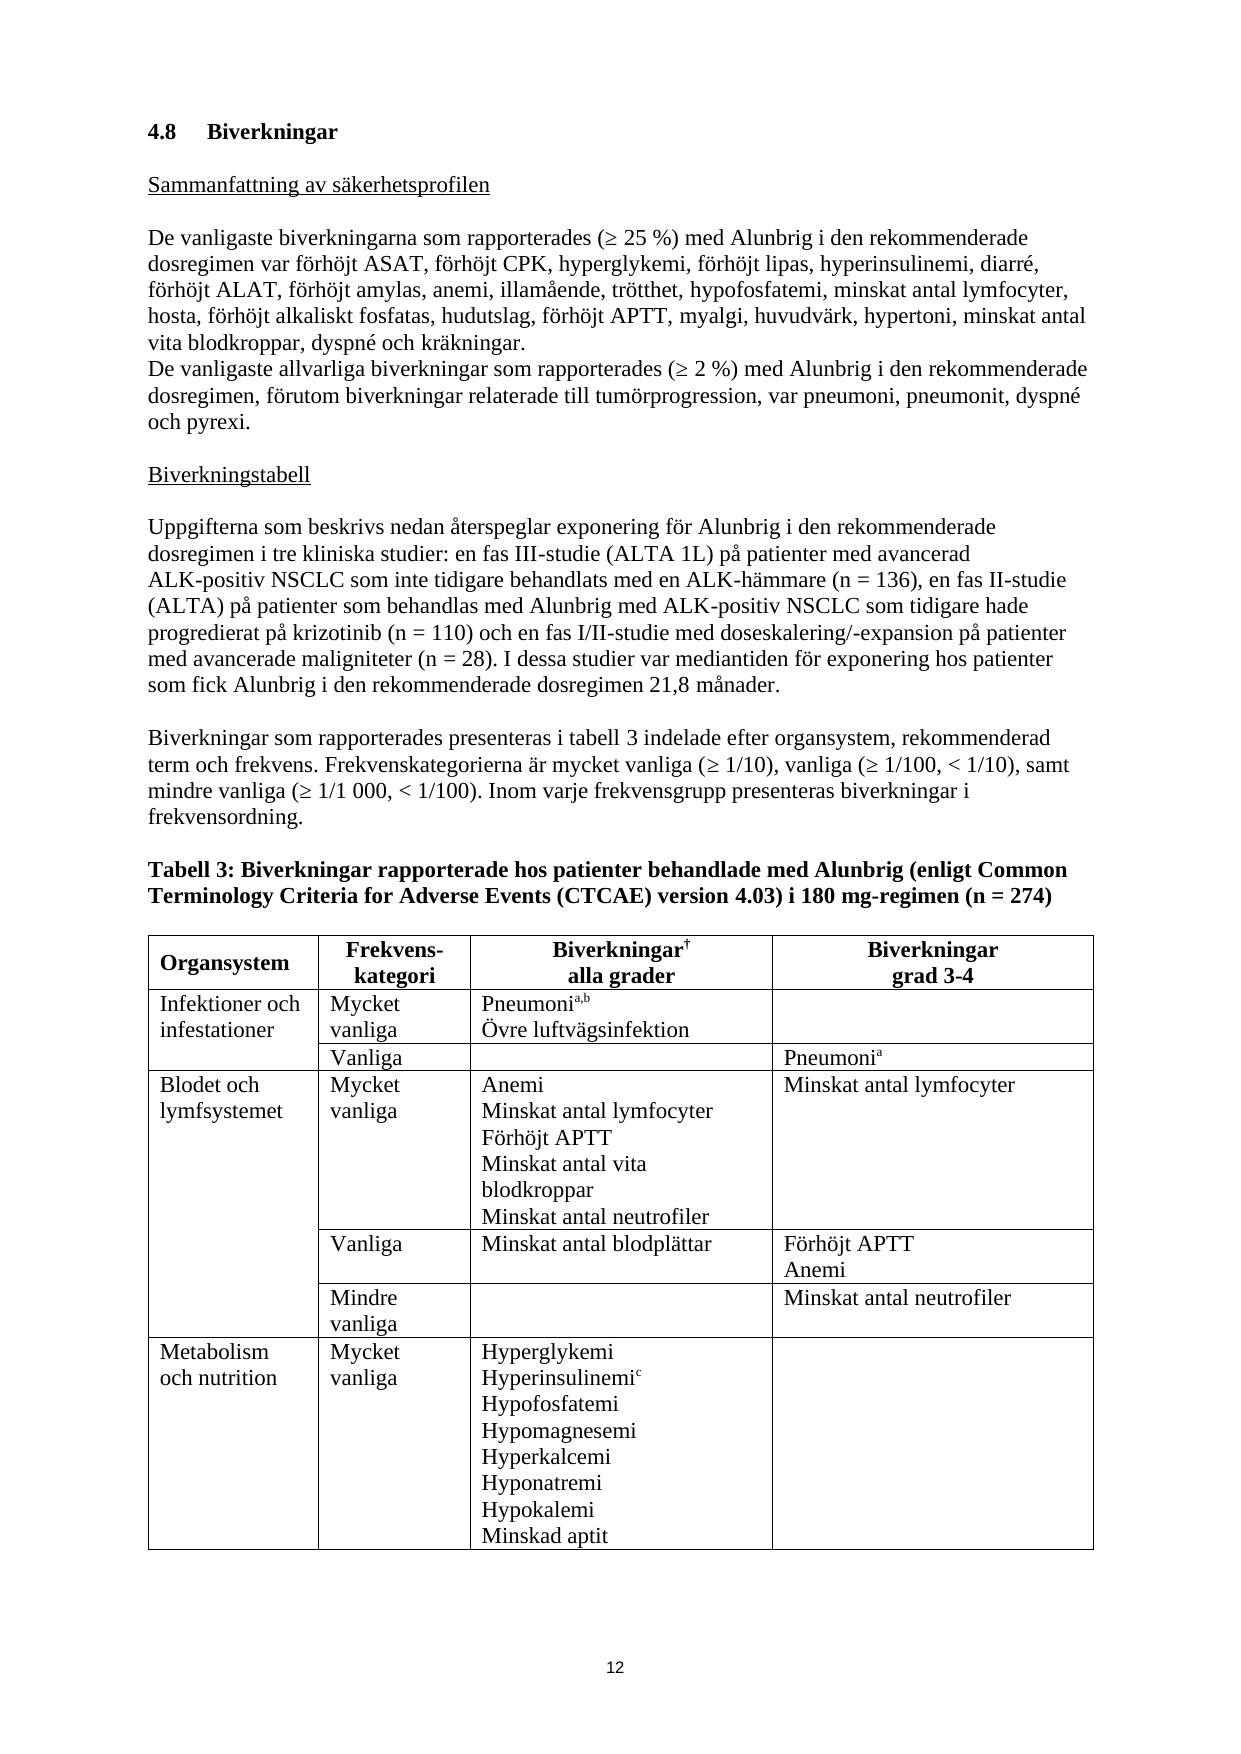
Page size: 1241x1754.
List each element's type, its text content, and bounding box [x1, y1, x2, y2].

table_cell Minskat antal neutrofiler [773, 1284, 1093, 1337]
table_cell Infektioner och infestationer [149, 990, 318, 1070]
list De vanligaste allvarliga biverkningar som rapporterades (≥ 2 %) med Alunbrig i den rekommenderade dosregimen, förutom biverkningar relaterade till tumörprogression, var pneumoni, pneumonit, dyspné och pyrexi. [148, 355, 1093, 434]
table_header Organsystem [149, 936, 318, 989]
table_cell Minskat antal lymfocyter [773, 1071, 1093, 1229]
table_cell Mindre vanliga [319, 1284, 470, 1337]
list 4.8 Biverkningar [148, 118, 1092, 144]
table_cell Hyperglykemi Hyperinsulinemic Hypofosfatemi Hypomagnesemi Hyperkalcemi Hyponatremi Hypokalemi Minskad aptit [471, 1338, 772, 1548]
table_cell [773, 1338, 1093, 1548]
table_cell [471, 1284, 772, 1337]
table_cell Mycket vanliga [319, 1071, 470, 1229]
table_cell Vanliga [319, 1044, 470, 1070]
table_header Biverkningar grad 3-4 [773, 936, 1093, 989]
list Uppgifterna som beskrivs nedan återspeglar exponering för Alunbrig i den rekommenderade dosregimen i tre kliniska studier: en fas III-studie (ALTA 1L) på patienter med avancerad ALK-positiv NSCLC som inte tidigare behandlats med en ALK-hämmare (n = 136), en fas II-studie (ALTA) på patienter som behandlas med Alunbrig med ALK-positiv NSCLC som tidigare hade progredierat på krizotinib (n = 110) och en fas I/II-studie med doseskalering/-expansion på patienter med avancerade maligniteter (n = 28). I dessa studier var mediantiden för exponering hos patienter som fick Alunbrig i den rekommenderade dosregimen 21,8 månader. [148, 513, 1093, 698]
text De vanligaste biverkningarna som rapporterades (≥ 25 %) med Alunbrig i den rekommenderade dosregimen var förhöjt ASAT, förhöjt CPK, hyperglykemi, förhöjt lipas, hyperinsulinemi, diarré, förhöjt ALAT, förhöjt amylas, anemi, illamående, trötthet, hypofosfatemi, minskat antal lymfocyter, hosta, förhöjt alkaliskt fosfatas, hudutslag, förhöjt APTT, myalgi, huvudvärk, hypertoni, minskat antal vita blodkroppar, dyspné och kräkningar. [148, 223, 1092, 355]
table_header Frekvens- kategori [319, 936, 470, 989]
list Sammanfattning av säkerhetsprofilen [148, 171, 1092, 197]
table_cell [471, 1044, 772, 1070]
table_cell Metabolism och nutrition [149, 1338, 318, 1548]
table_cell [773, 990, 1093, 1043]
table_cell Förhöjt APTT Anemi [773, 1230, 1093, 1283]
table_cell Pneumonia,b Övre luftvägsinfektion [471, 990, 772, 1043]
list Tabell 3: Biverkningar rapporterade hos patienter behandlade med Alunbrig (enligt Common Terminology Criteria for Adverse Events (CTCAE) version 4.03) i 180 mg-regimen (n = 274) [148, 856, 1092, 909]
table_cell Minskat antal blodplättar [471, 1230, 772, 1283]
table_cell Blodet och lymfsystemet [149, 1071, 318, 1337]
list Biverkningar som rapporterades presenteras i tabell 3 indelade efter organsystem, rekommenderad term och frekvens. Frekvenskategorierna är mycket vanliga (≥ 1/10), vanliga (≥ 1/100, < 1/10), samt mindre vanliga (≥ 1/1 000, < 1/100). Inom varje frekvensgrupp presenteras biverkningar i frekvensordning. [148, 724, 1093, 830]
table_cell Anemi Minskat antal lymfocyter Förhöjt APTT Minskat antal vita blodkroppar Minskat antal neutrofiler [471, 1071, 772, 1229]
table_header Biverkningar† alla grader [471, 936, 772, 989]
list Biverkningstabell [148, 461, 1092, 487]
table_cell Pneumonia [773, 1044, 1093, 1070]
table_cell Vanliga [319, 1230, 470, 1283]
table_cell Mycket vanliga [319, 1338, 470, 1548]
table_cell Mycket vanliga [319, 990, 470, 1043]
